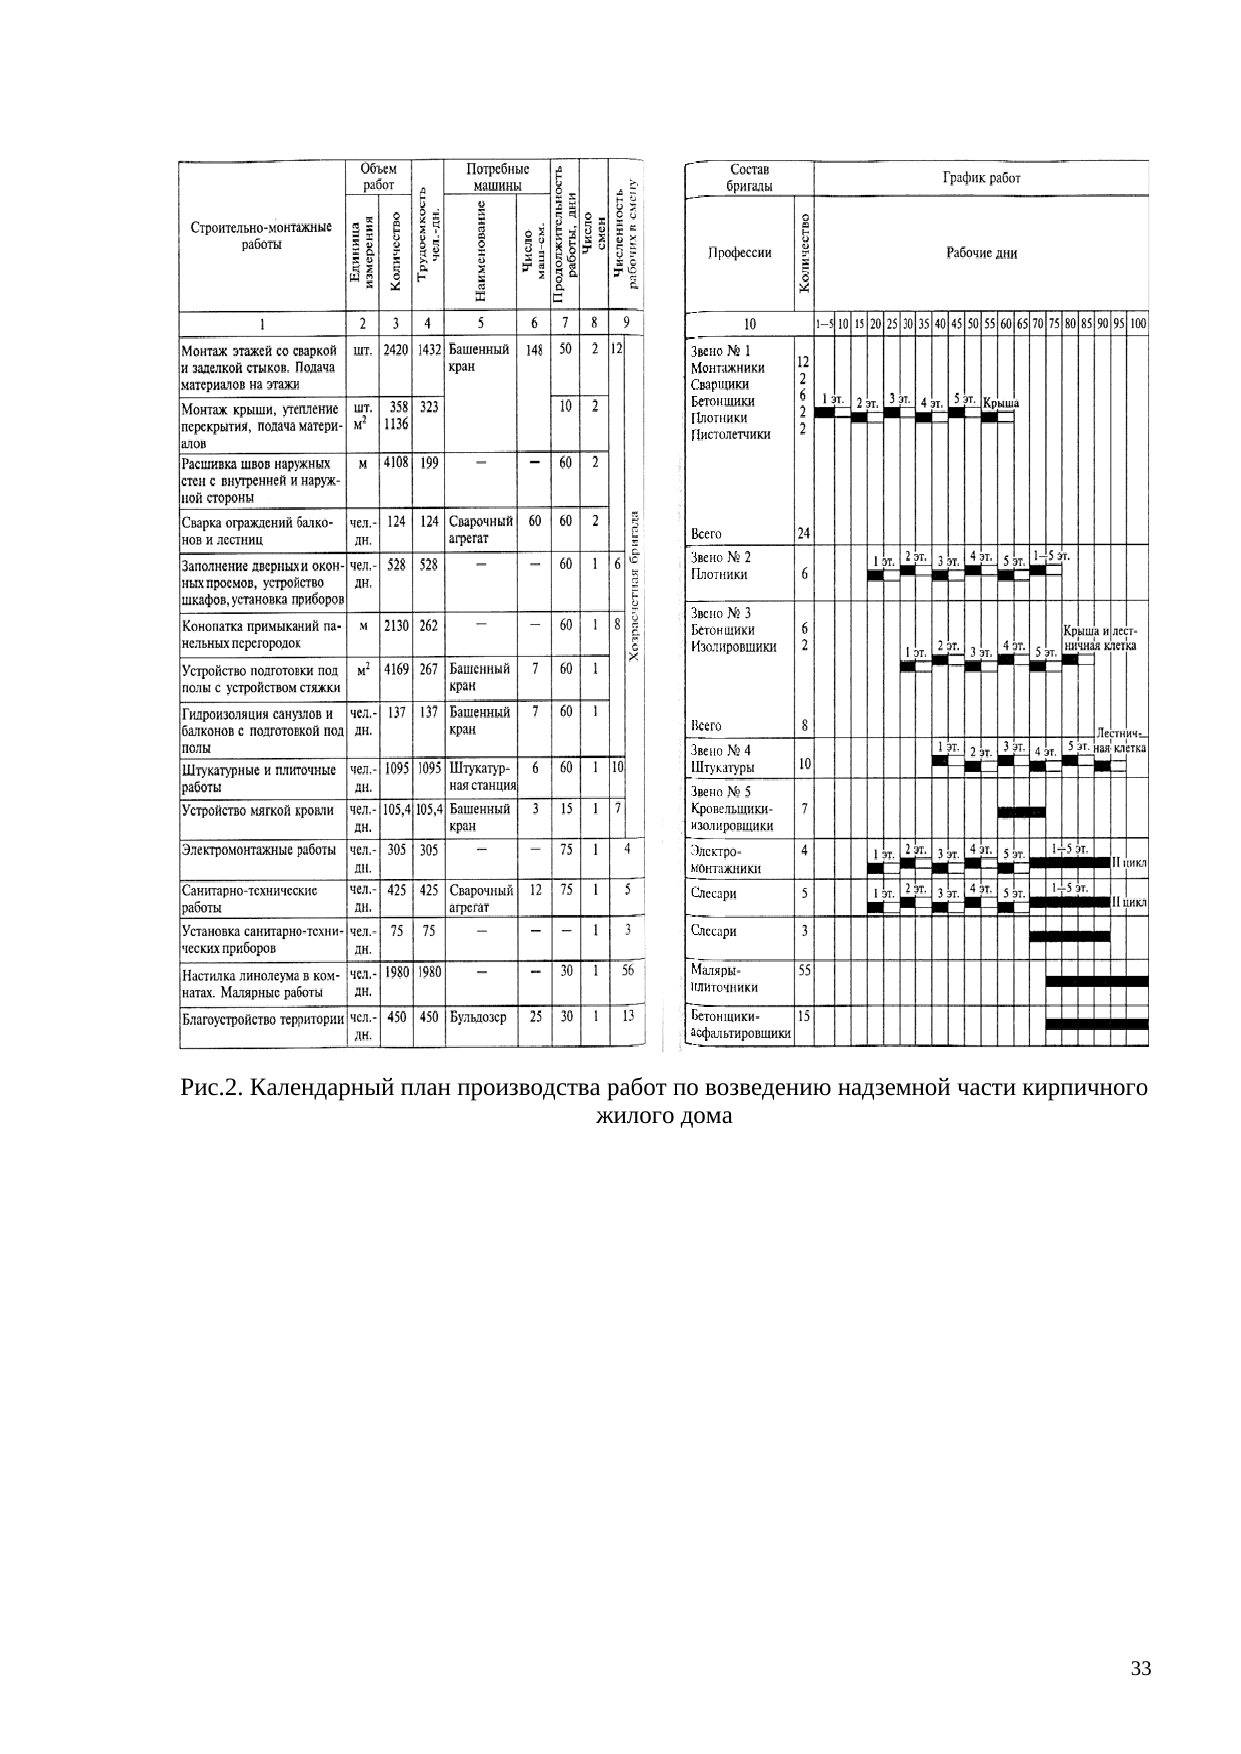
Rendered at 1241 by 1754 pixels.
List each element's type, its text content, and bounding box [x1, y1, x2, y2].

picture [177, 158, 1150, 1052]
text Рис.2. Календарный план производства работ по возведению надземной части кирпичного жилого дома [177, 1072, 1152, 1129]
